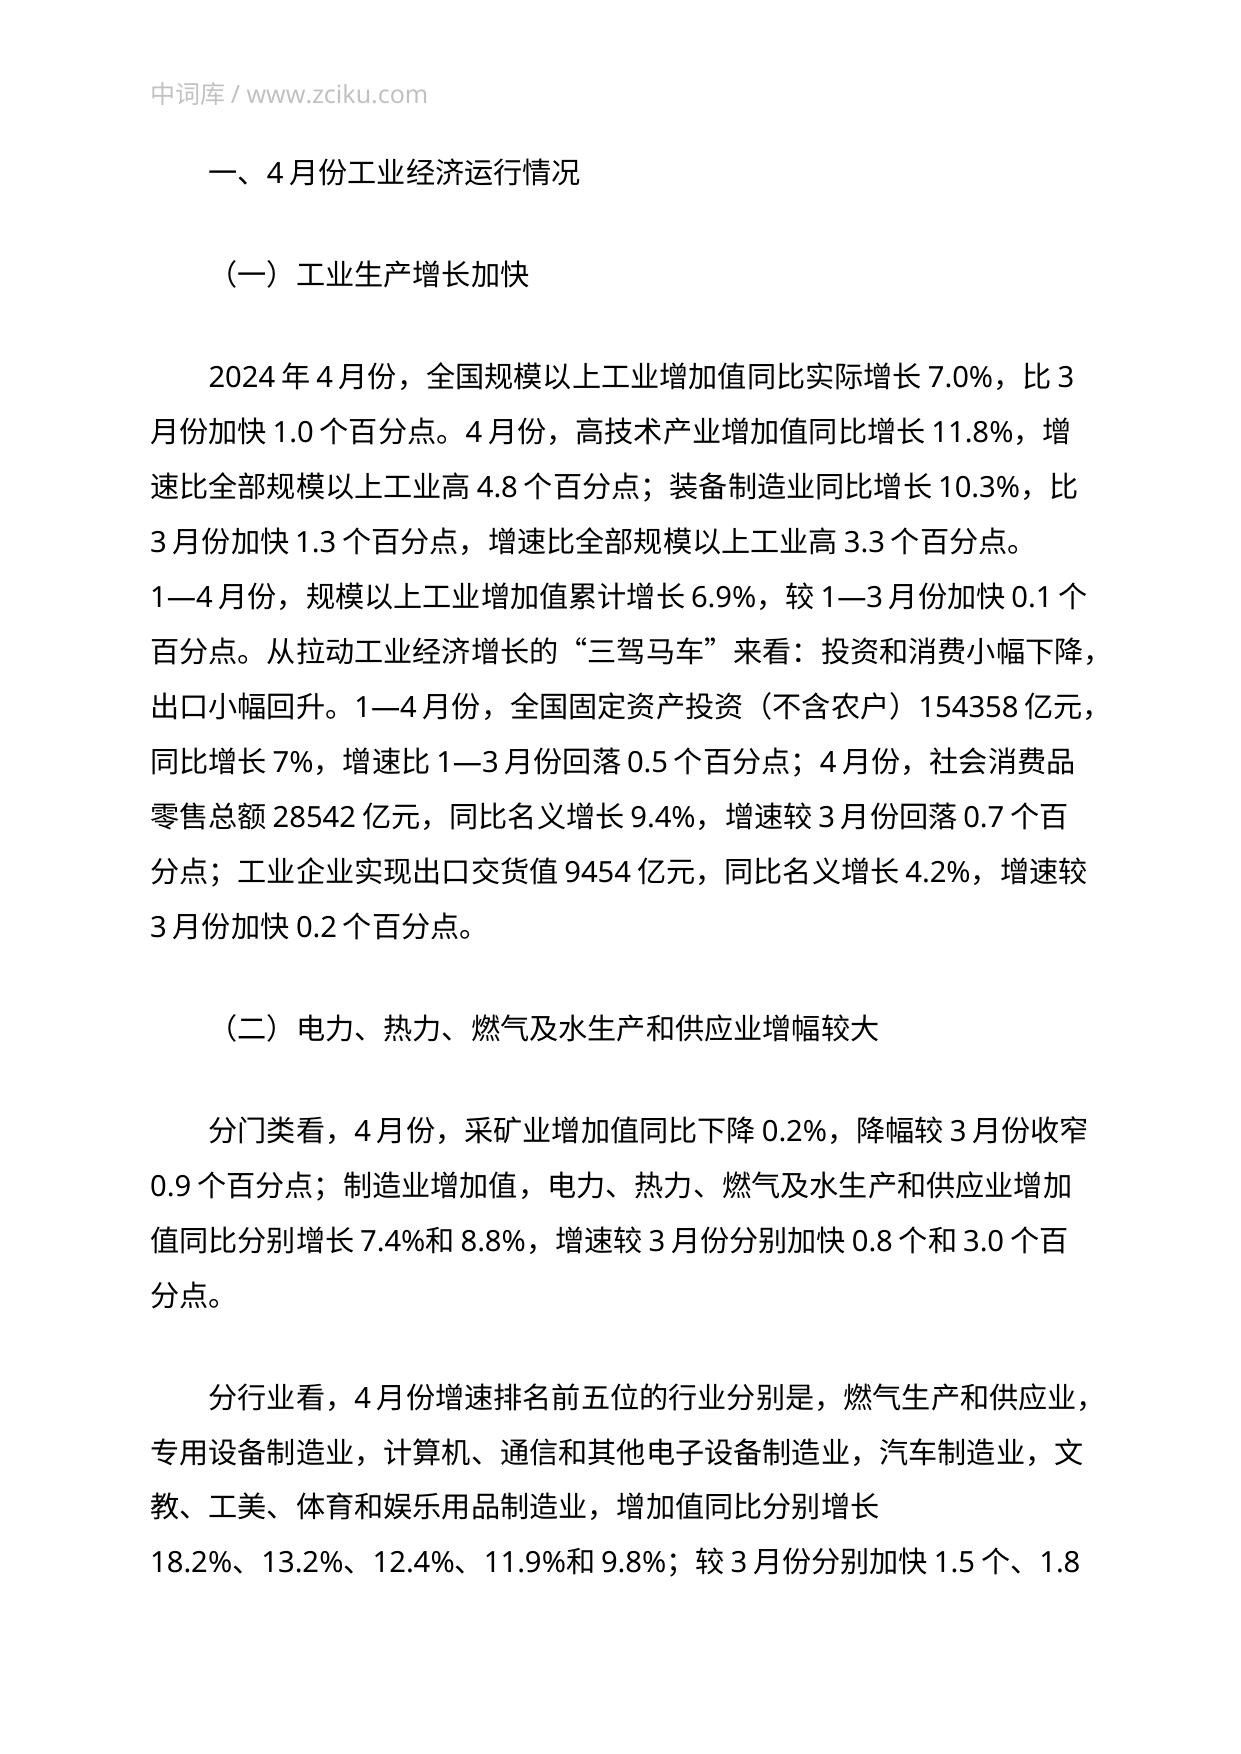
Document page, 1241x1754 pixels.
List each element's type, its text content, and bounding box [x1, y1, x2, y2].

text （一）工业生产增长加快 [150, 252, 1090, 294]
text 一、4月份工业经济运行情况 [150, 150, 1090, 192]
text 2024年4月份，全国规模以上工业增加值同比实际增长7.0%，比3月份加快1.0个百分点。4月份，高技术产业增加值同比增长11.8%，增速比全部规模以上工业高4.8个百分点；装备制造业同比增长10.3%，比3月份加快1.3个百分点，增速比全部规模以上工业高3.3个百分点。1―4月份，规模以上工业增加值累计增长6.9%，较1―3月份加快0.1个百分点。从拉动工业经济增长的“三驾马车”来看：投资和消费小幅下降，出口小幅回升。1―4月份，全国固定资产投资（不含农户）154358亿元，同比增长7%，增速比1―3月份回落0.5个百分点；4月份，社会消费品零售总额28542亿元，同比名义增长9.4%，增速较3月份回落0.7个百分点；工业企业实现出口交货值9454亿元，同比名义增长4.2%，增速较3月份加快 0.2个百分点。 [150, 354, 1090, 946]
text 分门类看，4月份，采矿业增加值同比下降0.2%，降幅较3月份收窄0.9个百分点；制造业增加值，电力、热力、燃气及水生产和供应业增加值同比分别增长7.4%和8.8%，增速较3月份分别加快0.8个和3.0个百分点。 [150, 1107, 1090, 1315]
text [150, 1374, 1090, 1581]
text （二）电力、热力、燃气及水生产和供应业增幅较大 [150, 1006, 1090, 1048]
